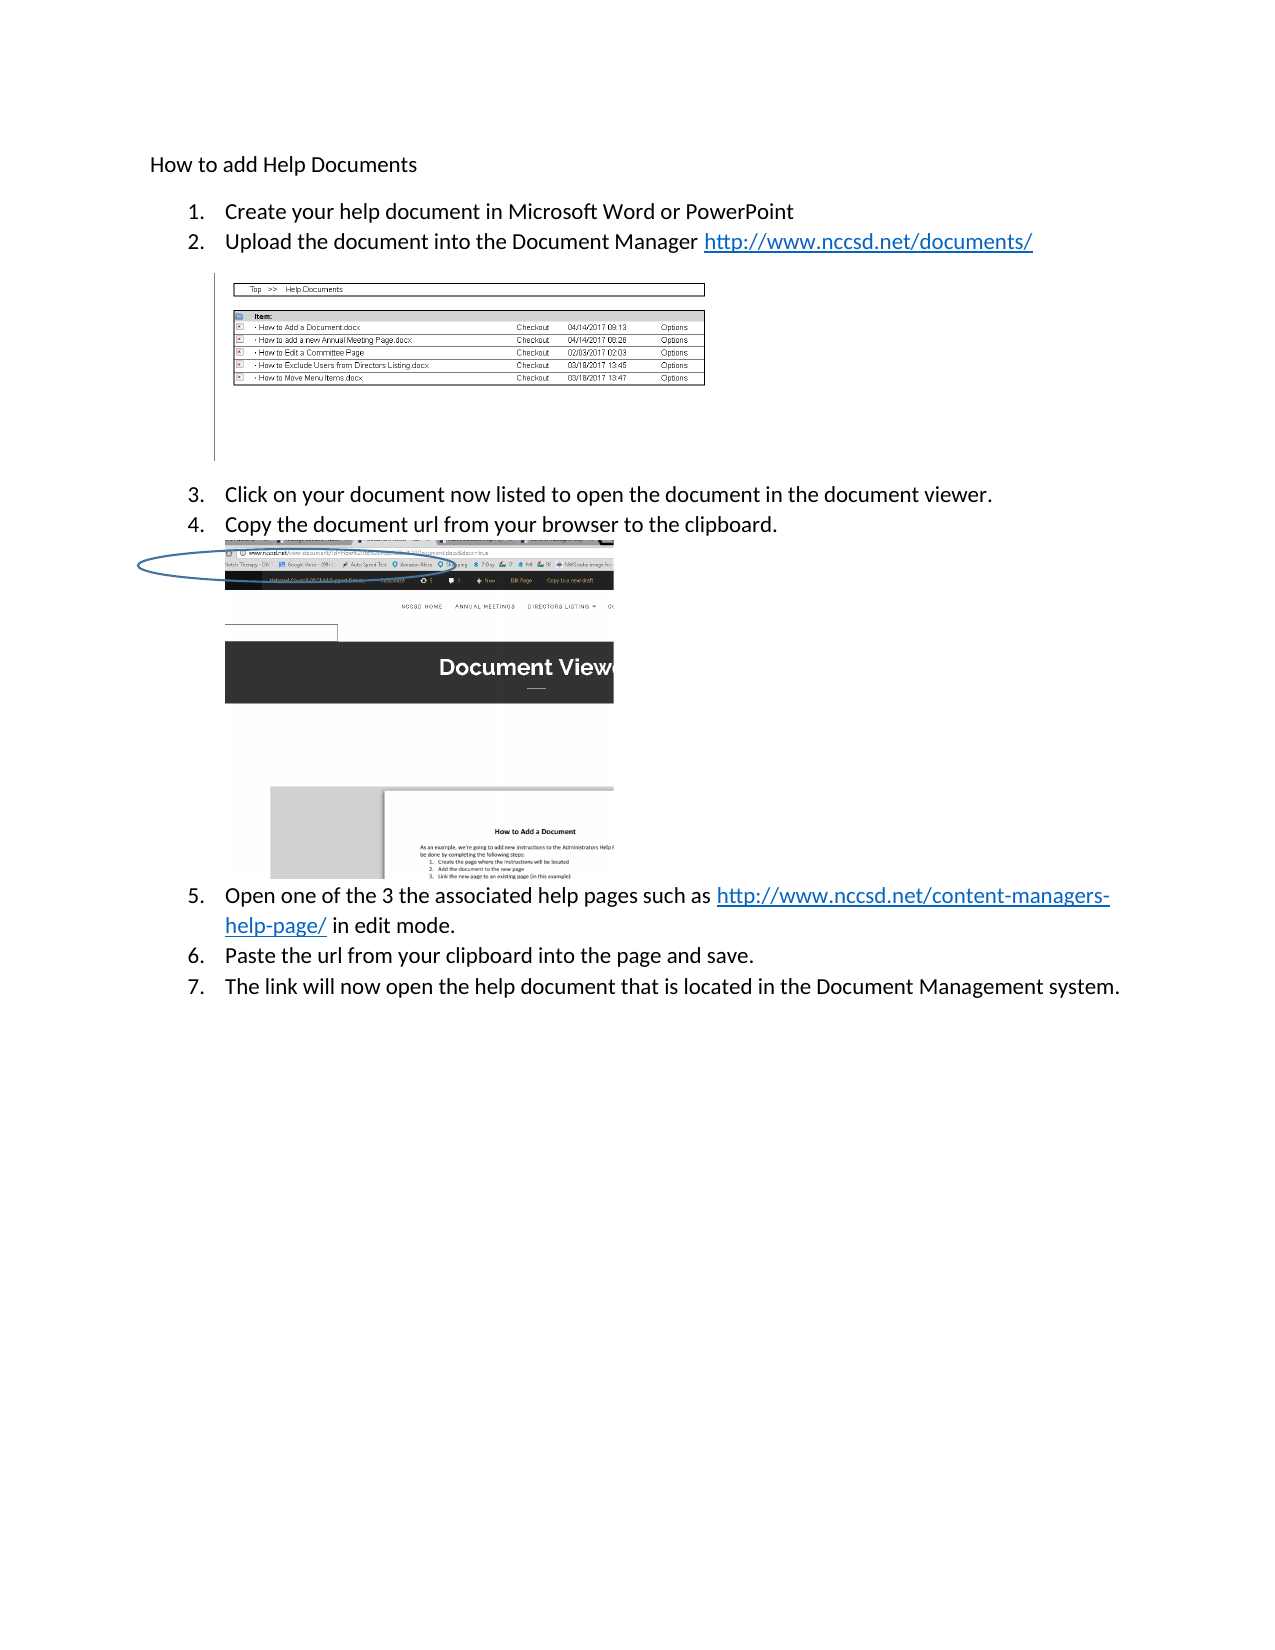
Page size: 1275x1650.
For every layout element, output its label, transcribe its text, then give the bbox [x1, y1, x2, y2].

list Click on your document now listed to open the document in the document viewer. [187, 480, 1125, 508]
list The link will now open the help document that is located in the Document Management system. [187, 972, 1125, 1000]
list Create your help document in Microsoft Word or PowerPoint [187, 197, 1125, 225]
list Upload the document into the Document Manager http://www.nccsd.net/documents/ [187, 227, 1125, 255]
text How to add Help Documents [150, 150, 1125, 178]
list Copy the document url from your browser to the clipboard. [187, 510, 1125, 538]
list Open one of the 3 the associated help pages such as http://www.nccsd.net/content-managers-help-page/ in edit mode. [187, 881, 1125, 939]
list Paste the url from your clipboard into the page and save. [187, 942, 1125, 970]
picture [225, 540, 614, 879]
picture [187, 273, 728, 461]
picture [225, 551, 454, 581]
